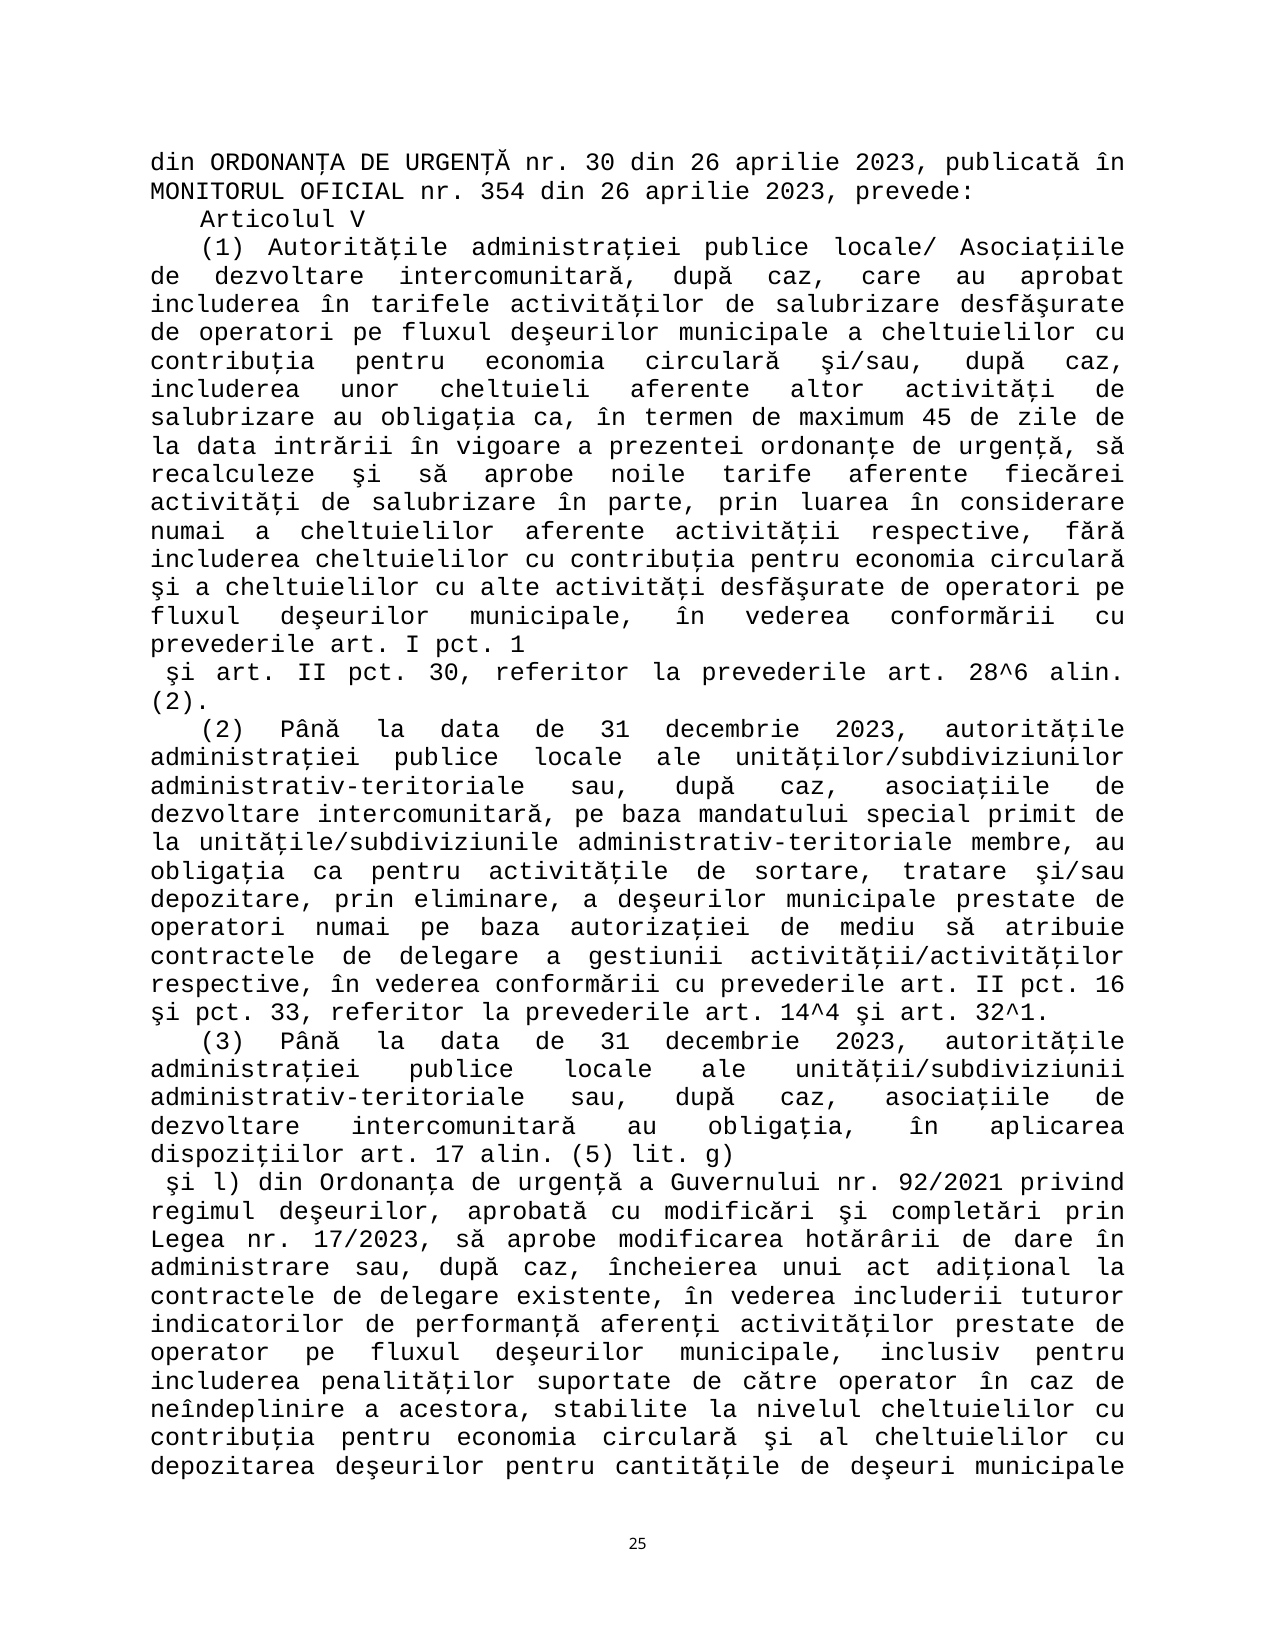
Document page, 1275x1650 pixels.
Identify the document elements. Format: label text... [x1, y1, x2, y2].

text şi pct. 33, referitor la prevederile art. 14^4 şi art. 32^1. [150, 1000, 1125, 1028]
text (2) Până la data de 31 decembrie 2023, autorităţile administraţiei publice locale ale unităţilor/subdiviziunilor administrativ-teritoriale sau, după caz, asociaţiile de dezvoltare intercomunitară, pe baza mandatului special primit de la unităţile/subdiviziunile administrativ-teritoriale membre, au obligaţia ca pentru activităţile de sortare, tratare şi/sau depozitare, prin eliminare, a deşeurilor municipale prestate de operatori numai pe baza autorizaţiei de mediu să atribuie contractele de delegare a gestiunii activităţii/activităţilor respective, în vederea conformării cu prevederile art. II pct. 16 [150, 717, 1125, 1000]
text (1) Autorităţile administraţiei publice locale/ Asociaţiile de dezvoltare intercomunitară, după caz, care au aprobat includerea în tarifele activităţilor de salubrizare desfăşurate de operatori pe fluxul deşeurilor municipale a cheltuielilor cu contribuţia pentru economia circulară şi/sau, după caz, includerea unor cheltuieli aferente altor activităţi de salubrizare au obligaţia ca, în termen de maximum 45 de zile de la data intrării în vigoare a prezentei ordonanţe de urgenţă, să recalculeze şi să aprobe noile tarife aferente fiecărei activităţi de salubrizare în parte, prin luarea în considerare numai a cheltuielilor aferente activităţii respective, fără includerea cheltuielilor cu contribuţia pentru economia circulară şi a cheltuielilor cu alte activităţi desfăşurate de operatori pe fluxul deşeurilor municipale, în vederea conformării cu prevederile art. I pct. 1 [150, 235, 1125, 660]
text (3) Până la data de 31 decembrie 2023, autorităţile administraţiei publice locale ale unităţii/subdiviziunii administrativ-teritoriale sau, după caz, asociaţiile de dezvoltare intercomunitară au obligaţia, în aplicarea dispoziţiilor art. 17 alin. (5) lit. g) [150, 1028, 1125, 1170]
text Articolul V [150, 207, 1125, 235]
text şi art. II pct. 30, referitor la prevederile art. 28^6 alin. (2). [150, 660, 1125, 717]
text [150, 1170, 1125, 1482]
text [150, 150, 1125, 207]
